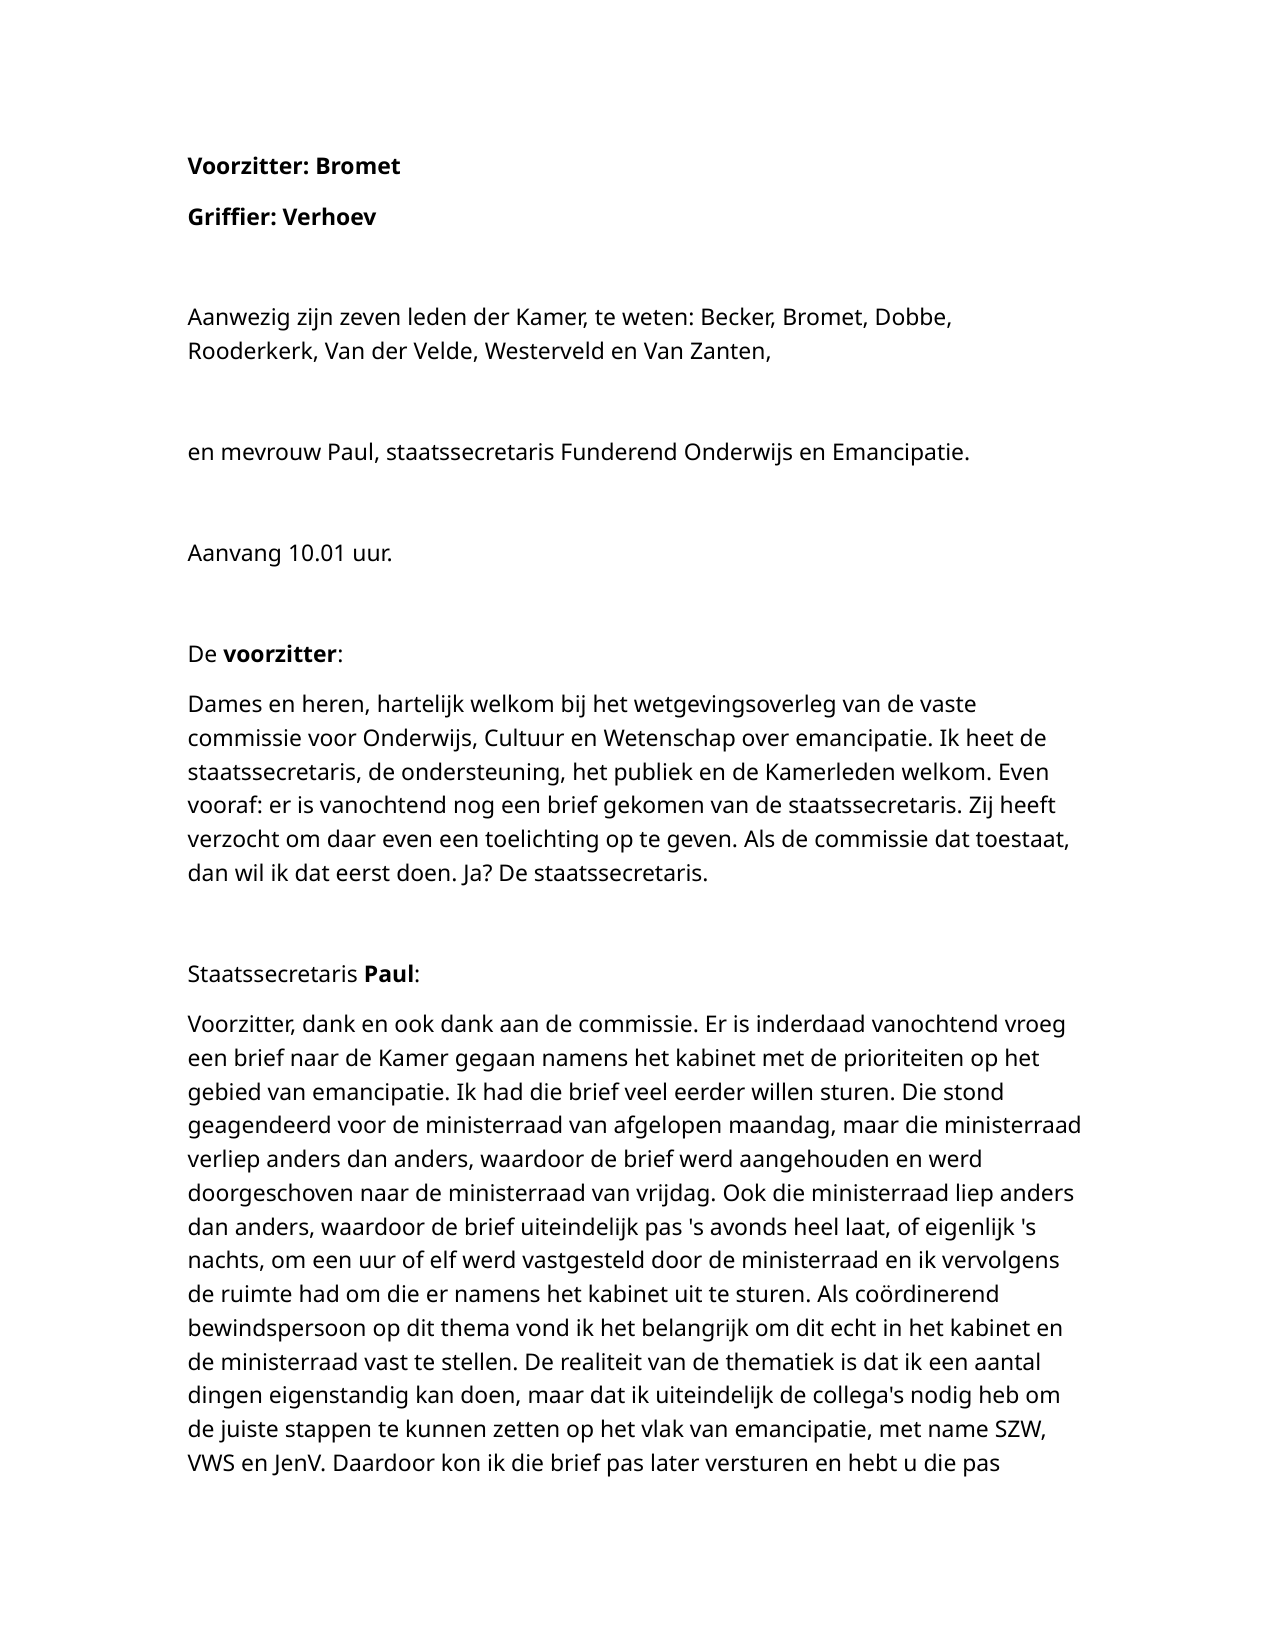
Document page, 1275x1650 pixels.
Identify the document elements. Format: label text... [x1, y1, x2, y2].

text Voorzitter: Bromet [187, 150, 1087, 181]
text Griffier: Verhoev [187, 200, 1087, 232]
text Aanwezig zijn zeven leden der Kamer, te weten: Becker, Bromet, Dobbe, Rooderkerk, Van der Velde, Westerveld en Van Zanten, [187, 301, 1087, 366]
text Aanvang 10.01 uur. [187, 537, 1087, 568]
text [187, 1008, 1087, 1478]
text en mevrouw Paul, staatssecretaris Funderend Onderwijs en Emancipatie. [187, 436, 1087, 467]
text Dames en heren, hartelijk welkom bij het wetgevingsoverleg van de vaste commissie voor Onderwijs, Cultuur en Wetenschap over emancipatie. Ik heet de staatssecretaris, de ondersteuning, het publiek en de Kamerleden welkom. Even vooraf: er is vanochtend nog een brief gekomen van de staatssecretaris. Zij heeft verzocht om daar even een toelichting op te geven. Als de commissie dat toestaat, dan wil ik dat eerst doen. Ja? De staatssecretaris. [187, 688, 1087, 888]
text De voorzitter: [187, 637, 1087, 669]
text Staatssecretaris Paul: [187, 957, 1087, 989]
